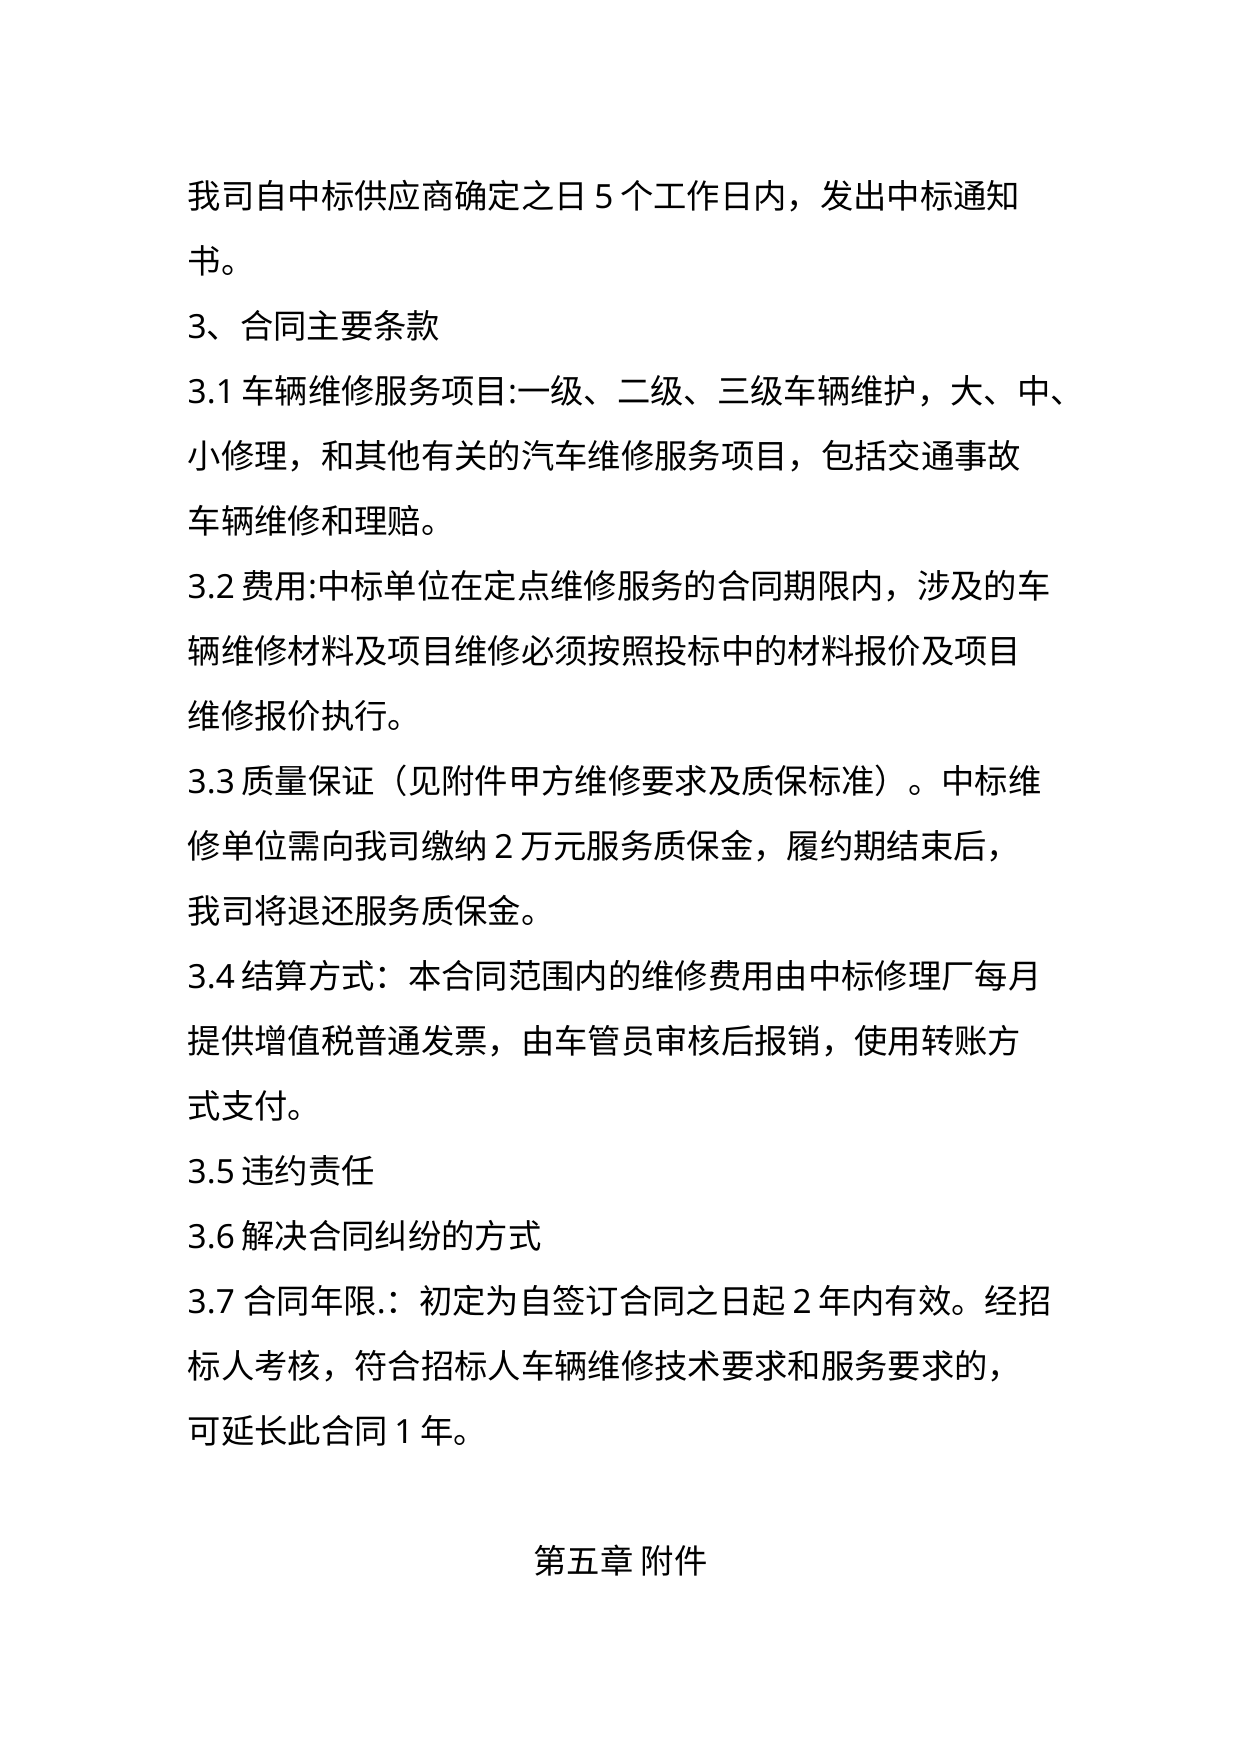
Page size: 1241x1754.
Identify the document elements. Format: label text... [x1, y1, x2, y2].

text 3.6解决合同纠纷的方式 [187, 1202, 1053, 1267]
text 3.2费用:中标单位在定点维修服务的合同期限内，涉及的车辆维修材料及项目维修必须按照投标中的材料报价及项目维修报价执行。 3.3质量保证（见附件甲方维修要求及质保标准）。中标维修单位需向我司缴纳2万元服务质保金，履约期结束后，我司将退还服务质保金。 3.4结算方式：本合同范围内的维修费用由中标修理厂每月提供增值税普通发票，由车管员审核后报销，使用转账方式支付。 [187, 552, 1053, 1137]
text 3.5违约责任 [187, 1137, 1053, 1202]
list 附件 [187, 1527, 1053, 1592]
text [187, 162, 1053, 552]
text 3.7 合同年限.：初定为自签订合同之日起2年内有效。经招标人考核，符合招标人车辆维修技术要求和服务要求的，可延长此合同1年。 [187, 1267, 1053, 1527]
